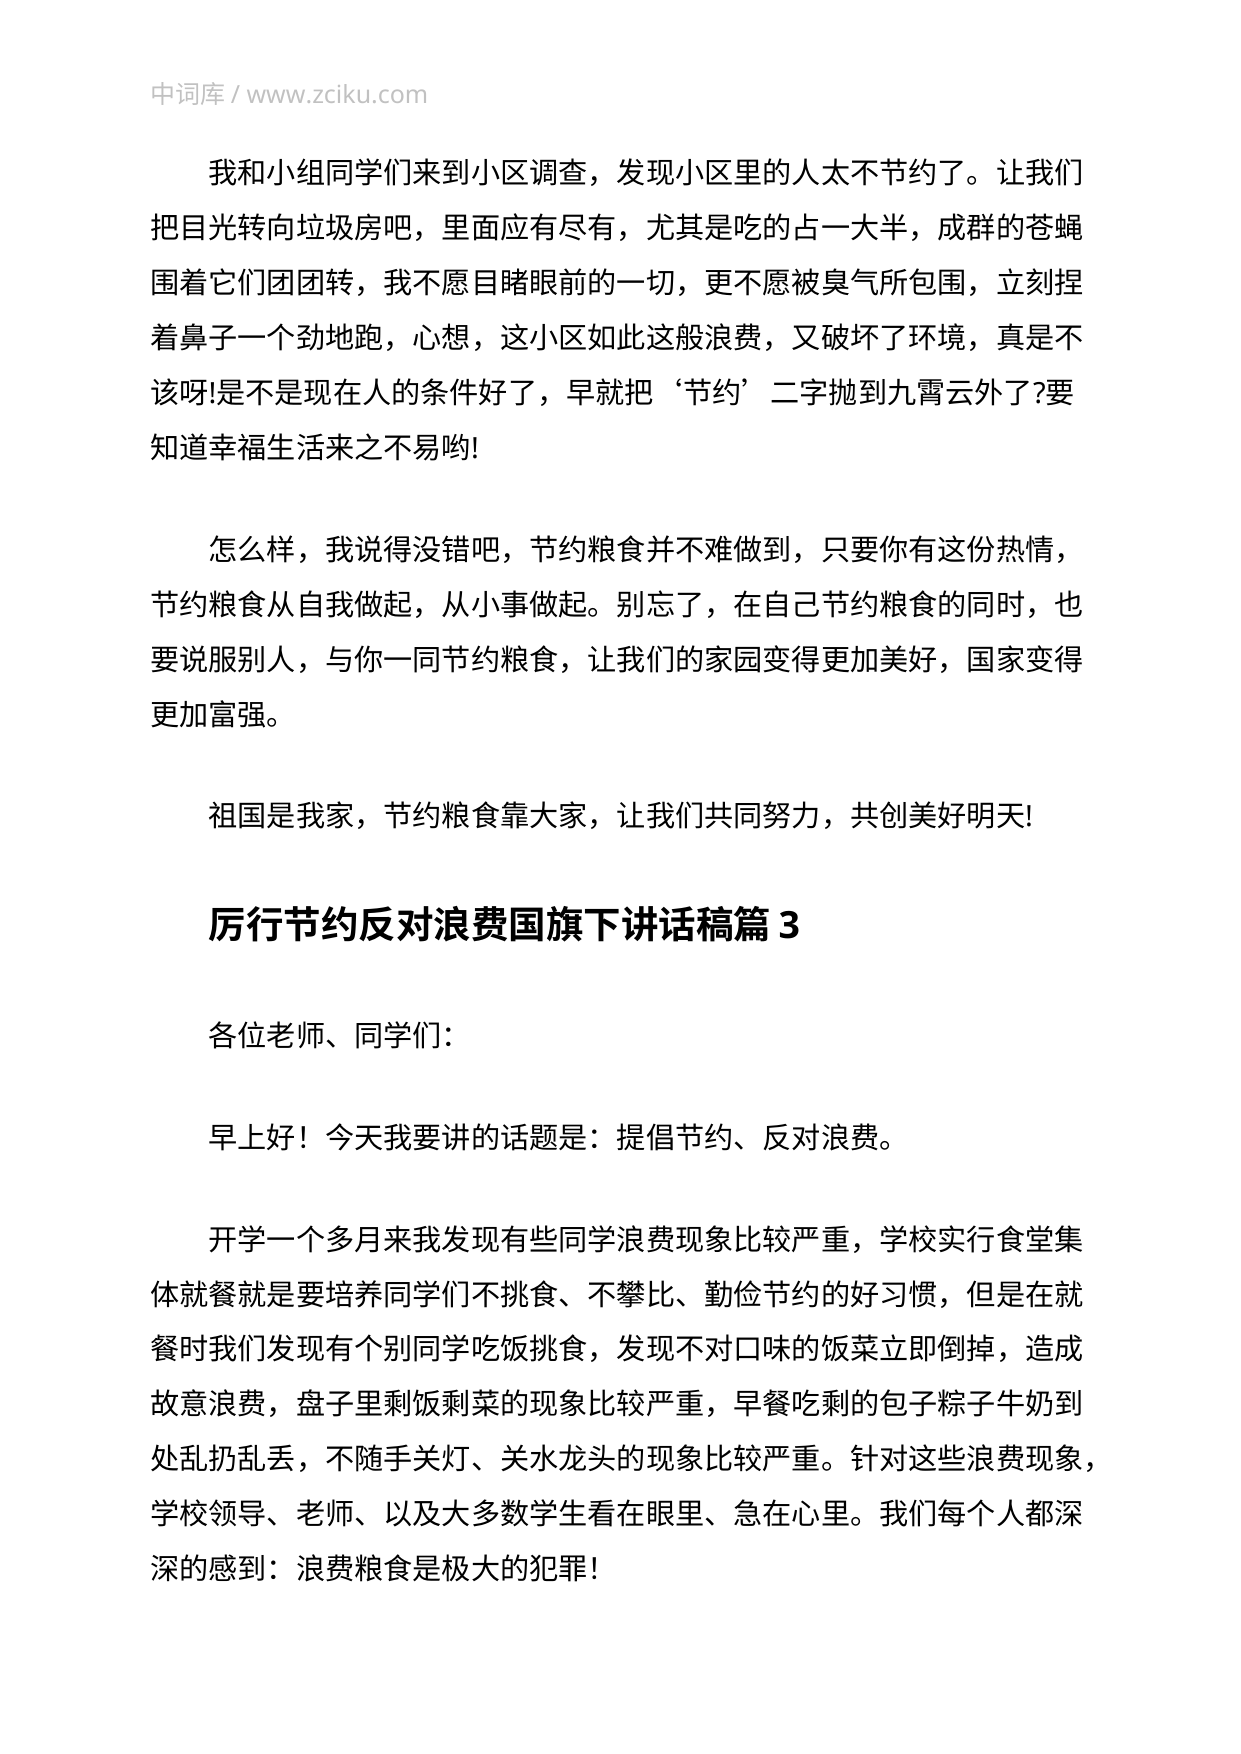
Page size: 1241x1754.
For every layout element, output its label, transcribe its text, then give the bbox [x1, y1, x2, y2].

text 早上好！今天我要讲的话题是：提倡节约、反对浪费。 [150, 1114, 1090, 1157]
text 厉行节约反对浪费国旗下讲话稿篇3 [150, 895, 1090, 949]
text 祖国是我家，节约粮食靠大家，让我们共同努力，共创美好明天! [150, 793, 1090, 835]
text 我和小组同学们来到小区调查，发现小区里的人太不节约了。让我们把目光转向垃圾房吧，里面应有尽有，尤其是吃的占一大半，成群的苍蝇围着它们团团转，我不愿目睹眼前的一切，更不愿被臭气所包围，立刻捏着鼻子一个劲地跑，心想，这小区如此这般浪费，又破坏了环境，真是不该呀!是不是现在人的条件好了，早就把‘节约’二字抛到九霄云外了?要知道幸福生活来之不易哟! [150, 150, 1090, 467]
text 怎么样，我说得没错吧，节约粮食并不难做到，只要你有这份热情，节约粮食从自我做起，从小事做起。别忘了，在自己节约粮食的同时，也要说服别人，与你一同节约粮食，让我们的家园变得更加美好，国家变得更加富强。 [150, 527, 1090, 733]
text 各位老师、同学们： [150, 1013, 1090, 1055]
text 开学一个多月来我发现有些同学浪费现象比较严重，学校实行食堂集体就餐就是要培养同学们不挑食、不攀比、勤俭节约的好习惯，但是在就餐时我们发现有个别同学吃饭挑食，发现不对口味的饭菜立即倒掉，造成故意浪费，盘子里剩饭剩菜的现象比较严重，早餐吃剩的包子粽子牛奶到处乱扔乱丢，不随手关灯、关水龙头的现象比较严重。针对这些浪费现象，学校领导、老师、以及大多数学生看在眼里、急在心里。我们每个人都深深的感到：浪费粮食是极大的犯罪！ [150, 1216, 1090, 1588]
